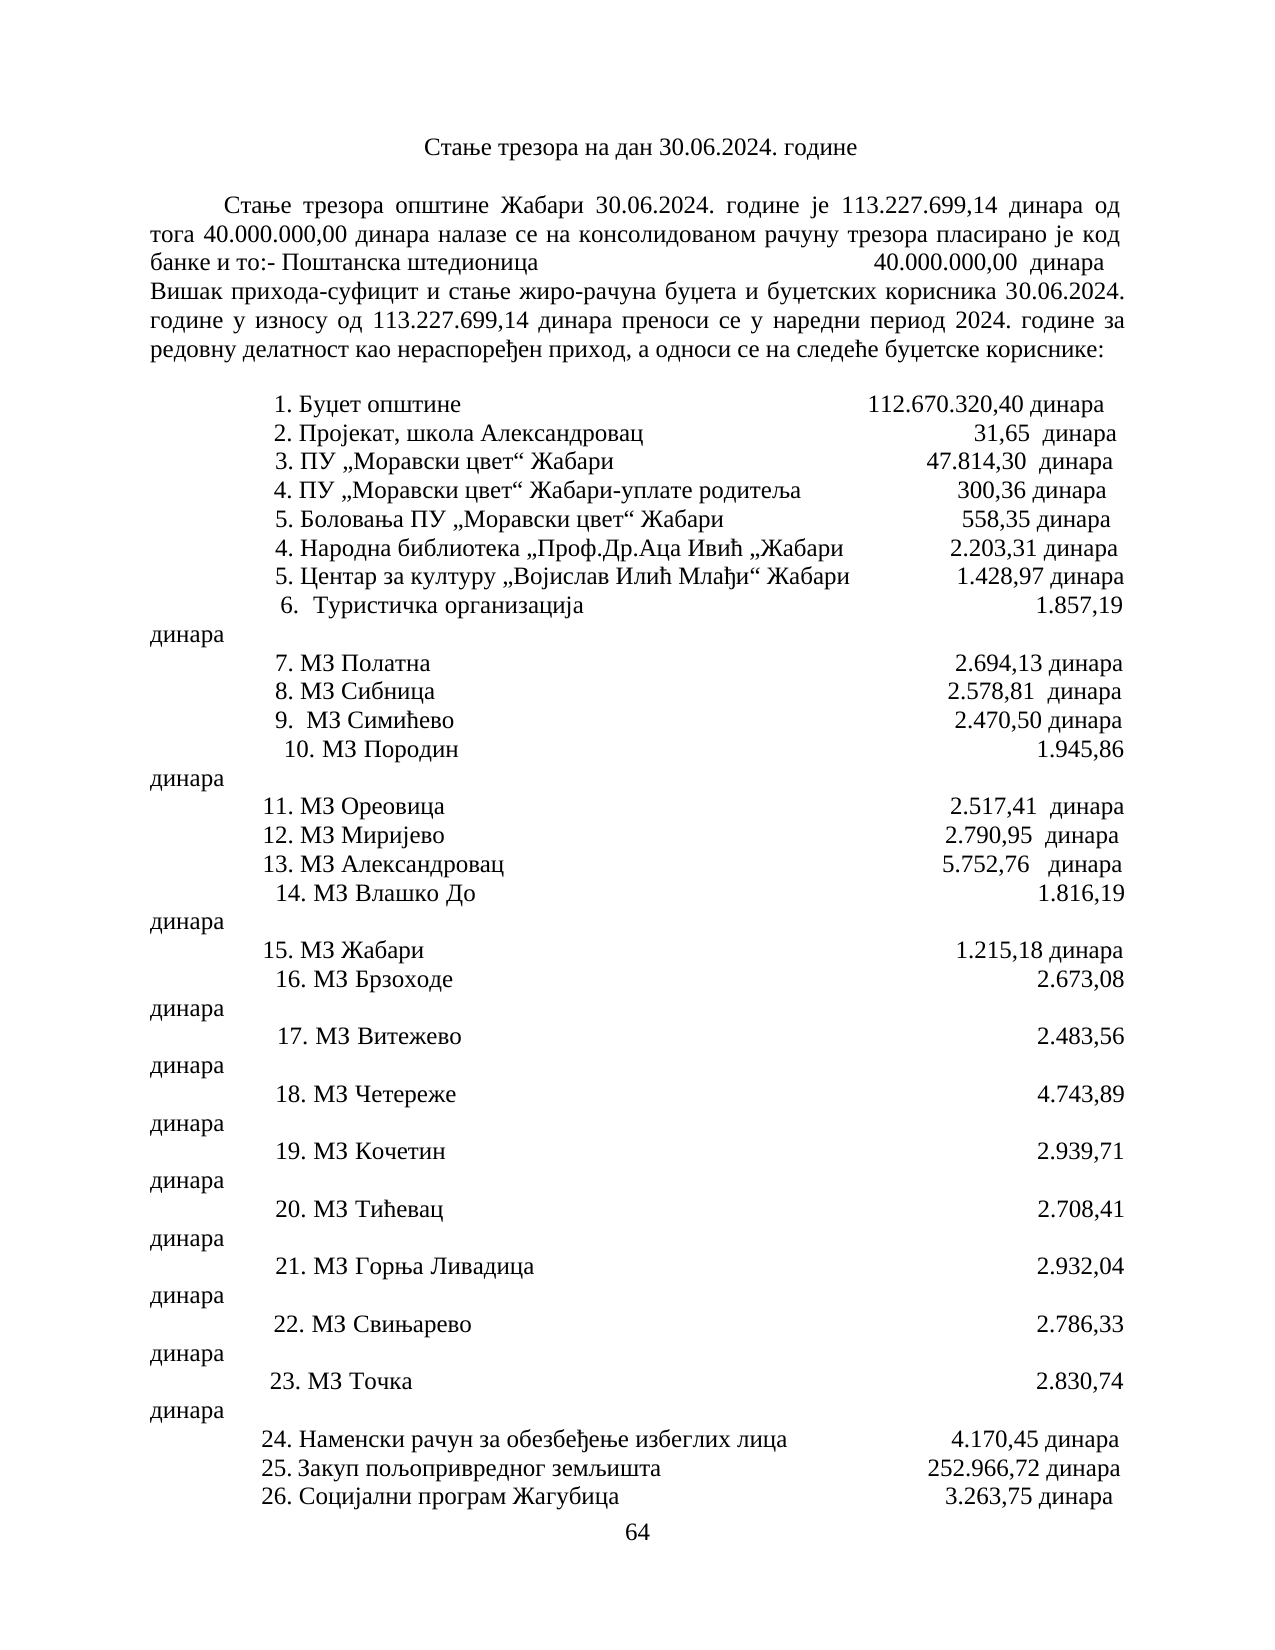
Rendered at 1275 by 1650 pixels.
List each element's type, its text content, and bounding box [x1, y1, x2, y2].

text 11. МЗ Ореовица 2.517,41 динара [150, 791, 1125, 820]
text 22. МЗ Свињарево 2.786,33 динара [150, 1309, 1125, 1366]
text 12. МЗ Миријево 2.790,95 динара [150, 820, 1125, 849]
text Стање трезора општине Жабари 30.06.2024. године је 113.227.699,14 динара од тога 40.000.000,00 динара налазе се на консолидованом рачуну трезора пласирано је код банке и то:- Поштанска штедионица 40.000.000,00 динара [150, 190, 1120, 276]
text 4. ПУ „Моравски цвет“ Жабари-уплате родитеља 300,36 динара [150, 475, 1125, 504]
text 2. Пројекат, школа Александровац 31,65 динара [224, 418, 1120, 446]
text 25. Закуп пољопривредног земљишта 252.966,72 динара [150, 1453, 1125, 1481]
text 1. Буџет општине 112.670.320,40 динара [224, 389, 1125, 418]
text 5. Центар за културу „Војислав Илић Млађи“ Жабари 1.428,97 динара [150, 561, 1125, 590]
text 7. МЗ Полатна 2.694,13 динара [150, 648, 1125, 676]
text 14. МЗ Влашко До 1.816,19 динара [150, 878, 1125, 935]
text Вишак прихода-суфицит и стање жиро-рачуна буџета и буџетских корисника 30.06.2024. године у износу од 113.227.699,14 динара преноси се у наредни период 2024. године за редовну делатност као нераспоређен приход, а односи се на следеће буџетске кориснике: [150, 276, 1125, 362]
text Стање трезора на дан 30.06.2024. године [150, 132, 1125, 161]
text 21. МЗ Горња Ливадица 2.932,04 динара [150, 1251, 1125, 1309]
text 18. МЗ Четереже 4.743,89 динара [150, 1079, 1125, 1136]
text 15. МЗ Жабари 1.215,18 динара [150, 935, 1125, 964]
text 20. МЗ Тићевац 2.708,41 динара [150, 1194, 1125, 1251]
text 13. МЗ Александровац 5.752,76 динара [150, 849, 1125, 878]
text 23. МЗ Точка 2.830,74 динара [150, 1366, 1125, 1424]
text 5. Боловања ПУ „Моравски цвет“ Жабари 558,35 динара [150, 504, 1125, 533]
text 19. МЗ Кочетин 2.939,71 динара [150, 1136, 1125, 1194]
text 9. МЗ Симићево 2.470,50 динара [150, 705, 1125, 734]
text 6. Туристичка организација 1.857,19 динара [150, 590, 1125, 648]
text 3. ПУ „Моравски цвет“ Жабари 47.814,30 динара [150, 446, 1125, 475]
text 24. Наменски рачун за обезбеђење избеглих лица 4.170,45 динара [150, 1424, 1125, 1453]
text 4. Народна библиотека „Проф.Др.Аца Ивић „Жабари 2.203,31 динара [150, 533, 1125, 561]
text 26. Социјални програм Жагубица 3.263,75 динара [150, 1481, 1125, 1510]
text 8. МЗ Сибница 2.578,81 динара [150, 676, 1125, 705]
text 10. МЗ Породин 1.945,86 динара [150, 734, 1125, 791]
text 16. МЗ Брзоходе 2.673,08 динара [150, 964, 1125, 1021]
text 17. МЗ Витежево 2.483,56 динара [150, 1021, 1125, 1079]
